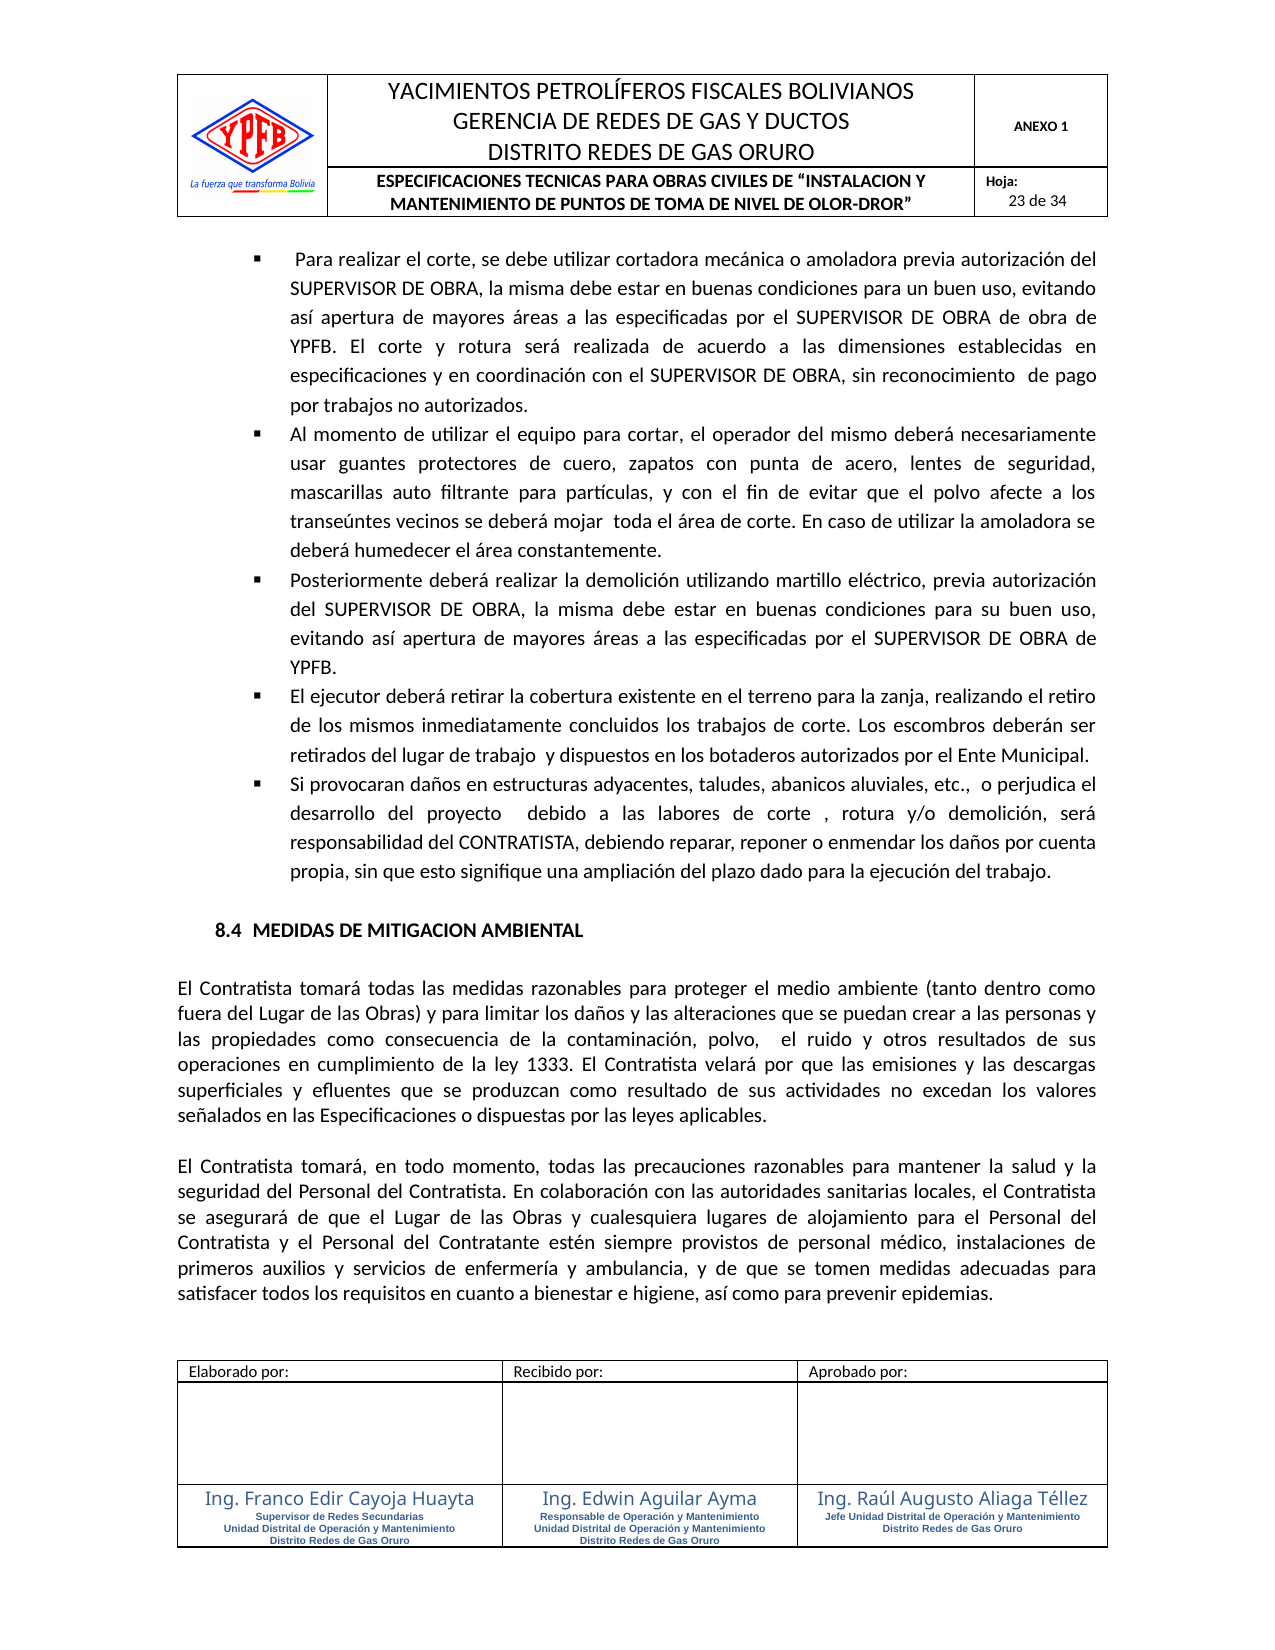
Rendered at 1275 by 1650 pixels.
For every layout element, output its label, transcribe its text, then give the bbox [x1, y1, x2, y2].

list Si provocaran daños en estructuras adyacentes, taludes, abanicos aluviales, etc., o perjudica el desarrollo del proyecto debido a las labores de corte , rotura y/o demolición, será responsabilidad del CONTRATISTA, debiendo reparar, reponer o enmendar los daños por cuenta propia, sin que esto signifique una ampliación del plazo dado para la ejecución del trabajo. [252, 771, 1098, 884]
list Posteriormente deberá realizar la demolición utilizando martillo eléctrico, previa autorización del SUPERVISOR DE OBRA, la misma debe estar en buenas condiciones para su buen uso, evitando así apertura de mayores áreas a las especificadas por el SUPERVISOR DE OBRA de YPFB. [252, 567, 1098, 680]
text El Contratista tomará, en todo momento, todas las precauciones razonables para mantener la salud y la seguridad del Personal del Contratista. En colaboración con las autoridades sanitarias locales, el Contratista se asegurará de que el Lugar de las Obras y cualesquiera lugares de alojamiento para el Personal del Contratista y el Personal del Contratante estén siempre provistos de personal médico, instalaciones de primeros auxilios y servicios de enfermería y ambulancia, y de que se tomen medidas adecuadas para satisfacer todos los requisitos en cuanto a bienestar e higiene, así como para prevenir epidemias. [177, 1153, 1098, 1306]
list MEDIDAS DE MITIGACION AMBIENTAL [215, 917, 1098, 942]
picture [188, 93, 316, 198]
list Para realizar el corte, se debe utilizar cortadora mecánica o amoladora previa autorización del SUPERVISOR DE OBRA, la misma debe estar en buenas condiciones para un buen uso, evitando así apertura de mayores áreas a las especificadas por el SUPERVISOR DE OBRA de obra de YPFB. El corte y rotura será realizada de acuerdo a las dimensiones establecidas en especificaciones y en coordinación con el SUPERVISOR DE OBRA, sin reconocimiento de pago por trabajos no autorizados. [252, 246, 1098, 417]
list El ejecutor deberá retirar la cobertura existente en el terreno para la zanja, realizando el retiro de los mismos inmediatamente concluidos los trabajos de corte. Los escombros deberán ser retirados del lugar de trabajo y dispuestos en los botaderos autorizados por el Ente Municipal. [252, 683, 1098, 767]
list Al momento de utilizar el equipo para cortar, el operador del mismo deberá necesariamente usar guantes protectores de cuero, zapatos con punta de acero, lentes de seguridad, mascarillas auto filtrante para partículas, y con el fin de evitar que el polvo afecte a los transeúntes vecinos se deberá mojar toda el área de corte. En caso de utilizar la amoladora se deberá humedecer el área constantemente. [252, 421, 1098, 563]
text El Contratista tomará todas las medidas razonables para proteger el medio ambiente (tanto dentro como fuera del Lugar de las Obras) y para limitar los daños y las alteraciones que se puedan crear a las personas y las propiedades como consecuencia de la contaminación, polvo, el ruido y otros resultados de sus operaciones en cumplimiento de la ley 1333. El Contratista velará por que las emisiones y las descargas superficiales y efluentes que se produzcan como resultado de sus actividades no excedan los valores señalados en las Especificaciones o dispuestas por las leyes aplicables. [177, 975, 1098, 1128]
